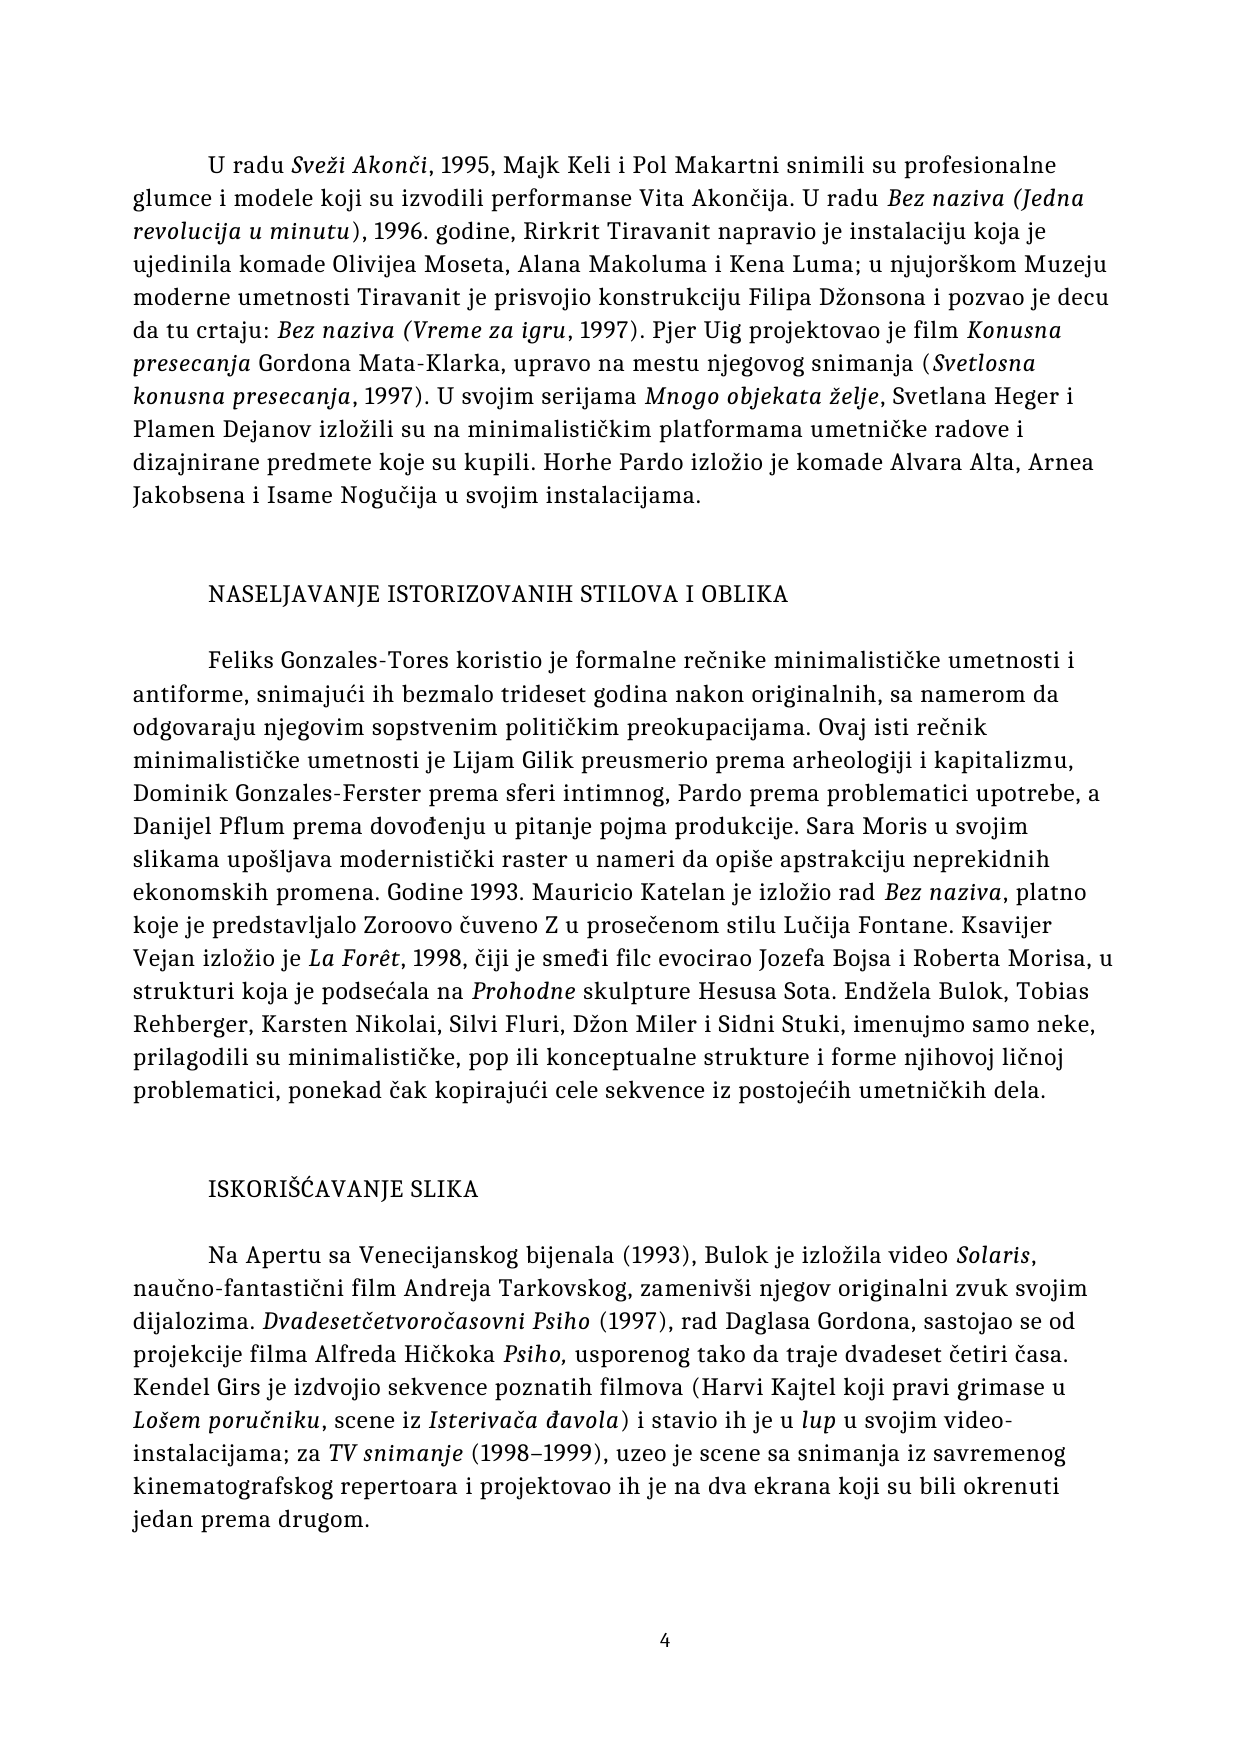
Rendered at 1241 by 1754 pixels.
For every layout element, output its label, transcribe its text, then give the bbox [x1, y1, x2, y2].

text NASELJAVANJE ISTORIZOVANIH STILOVA I OBLIKA [133, 580, 1122, 609]
text U radu Sveži Akonči, 1995, Majk Keli i Pol Makartni snimili su profesionalne glumce i modele koji su izvodili performanse Vita Akončija. U radu Bez naziva (Jedna revolucija u minutu), 1996. godine, Rirkrit Tiravanit napravio je instalaciju koja je ujedinila komade Olivijea Moseta, Alana Makoluma i Kena Luma; u njujorškom Muzeju moderne umetnosti Tiravanit je prisvojio konstrukciju Filipa Džonsona i pozvao je decu da tu crtaju: Bez naziva (Vreme za igru, 1997). Pjer Uig projektovao je film Konusna presecanja Gordona Mata-Klarka, upravo na mestu njegovog snimanja (Svetlosna konusna presecanja, 1997). U svojim serijama Mnogo objekata želje, Svetlana Heger i Plamen Dejanov izložili su na minimalističkim platformama umetničke radove i dizajnirane predmete koje su kupili. Horhe Pardo izložio je komade Alvara Alta, Arnea Jakobsena i Isame Nogučija u svojim instalacijama. [133, 151, 1122, 510]
text Na Apertu sa Venecijanskog bijenala (1993), Bulok je izložila video Solaris, naučno-fantastični film Andreja Tarkovskog, zamenivši njegov originalni zvuk svojim dijalozima. Dvadesetčetvoročasovni Psiho (1997), rad Daglasa Gordona, sastojao se od projekcije filma Alfreda Hičkoka Psiho, usporenog tako da traje dvadeset četiri časa. Kendel Girs je izdvojio sekvence poznatih filmova (Harvi Kajtel koji pravi grimase u Lošem poručniku, scene iz Isterivača đavola) i stavio ih je u lup u svojim video-instalacijama; za TV snimanje (1998–1999), uzeo je scene sa snimanja iz savremenog kinematografskog repertoara i projektovao ih je na dva ekrana koji su bili okrenuti jedan prema drugom. [133, 1241, 1122, 1534]
text ISKORIŠĆAVANJE SLIKA [133, 1175, 1122, 1203]
text Feliks Gonzales-Tores koristio je formalne rečnike minimalističke umetnosti i antiforme, snimajući ih bezmalo trideset godina nakon originalnih, sa namerom da odgovaraju njegovim sopstvenim političkim preokupacijama. Ovaj isti rečnik minimalističke umetnosti je Lijam Gilik preusmerio prema arheologiji i kapitalizmu, Dominik Gonzales-Ferster prema sferi intimnog, Pardo prema problematici upotrebe, a Danijel Pflum prema dovođenju u pitanje pojma produkcije. Sara Moris u svojim slikama upošljava modernistički raster u nameri da opiše apstrakciju neprekidnih ekonomskih promena. Godine 1993. Mauricio Katelan je izložio rad Bez naziva, platno koje je predstavljalo Zoroovo čuveno Z u prosečenom stilu Lučija Fontane. Ksavijer Vejan izložio je La Forêt, 1998, čiji je smeđi filc evocirao Jozefa Bojsa i Roberta Morisa, u strukturi koja je podsećala na Prohodne skulpture Hesusa Sota. Endžela Bulok, Tobias Rehberger, Karsten Nikolai, Silvi Fluri, Džon Miler i Sidni Stuki, imenujmo samo neke, prilagodili su minimalističke, pop ili konceptualne strukture i forme njihovoj ličnoj problematici, ponekad čak kopirajući cele sekvence iz postojećih umetničkih dela. [133, 646, 1122, 1104]
